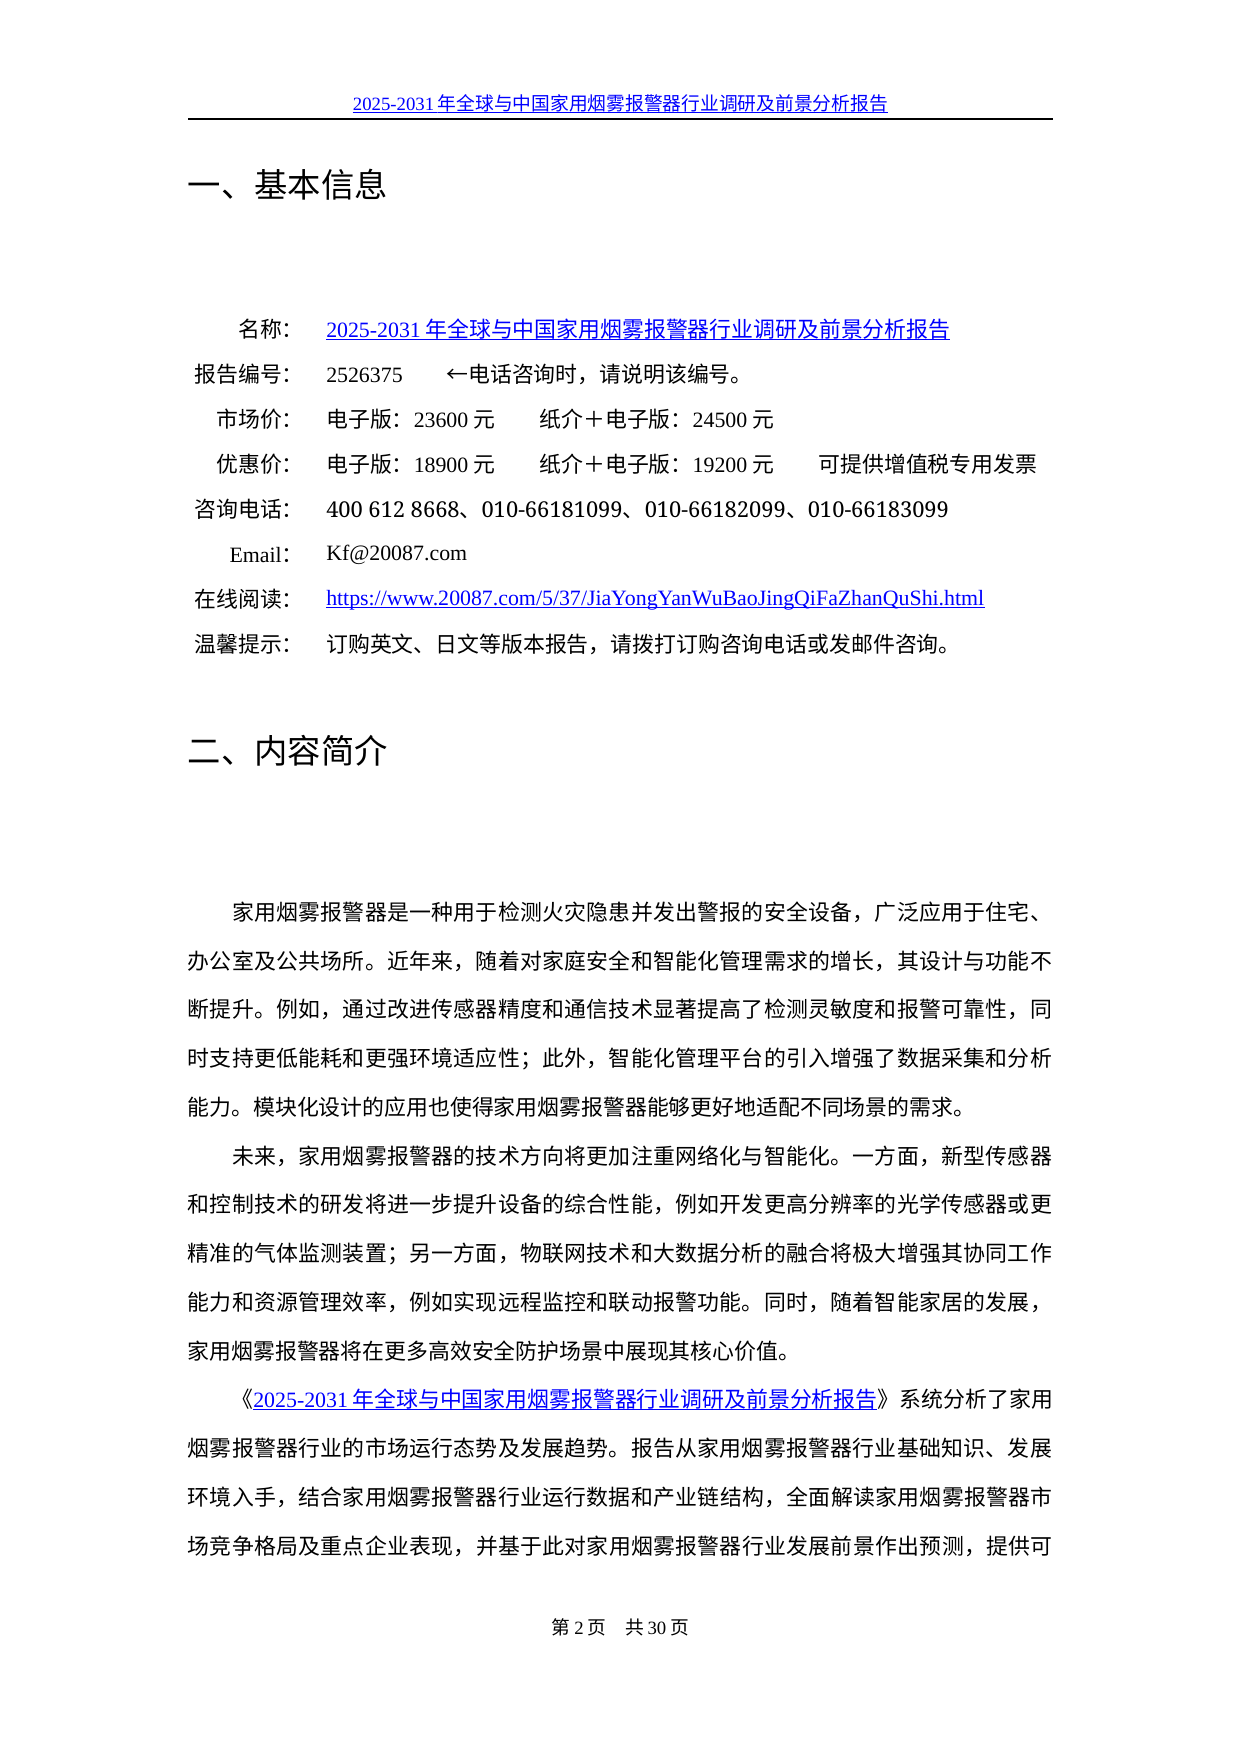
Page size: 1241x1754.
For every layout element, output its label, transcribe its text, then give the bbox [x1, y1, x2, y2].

table_cell Kf@20087.com [315, 537, 1073, 582]
table_header 2025-2031年全球与中国家用烟雾报警器行业调研及前景分析报告 [315, 312, 1073, 357]
table_cell 2526375 ←电话咨询时，请说明该编号。 [315, 357, 1073, 402]
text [187, 894, 1053, 1561]
table_cell 400 612 8668、010-66181099、010-66182099、010-66183099 [315, 492, 1073, 537]
table_cell 咨询电话： [167, 492, 315, 537]
table_cell 订购英文、日文等版本报告，请拨打订购咨询电话或发邮件咨询。 [315, 627, 1073, 672]
table_cell 在线阅读： [167, 582, 315, 627]
title 一、基本信息 [187, 150, 1053, 215]
table_cell 电子版：23600 元 纸介＋电子版：24500 元 [315, 402, 1073, 447]
table_cell 报告编号： [167, 357, 315, 402]
table_cell 优惠价： [167, 447, 315, 492]
table_cell 市场价： [167, 402, 315, 447]
table_cell Email： [167, 537, 315, 582]
table_header 名称： [167, 312, 315, 357]
table_cell 电子版：18900 元 纸介＋电子版：19200 元 可提供增值税专用发票 [315, 447, 1073, 492]
title 二、内容简介 [187, 717, 1053, 782]
table_cell [315, 582, 1073, 627]
table_cell 温馨提示： [167, 627, 315, 672]
